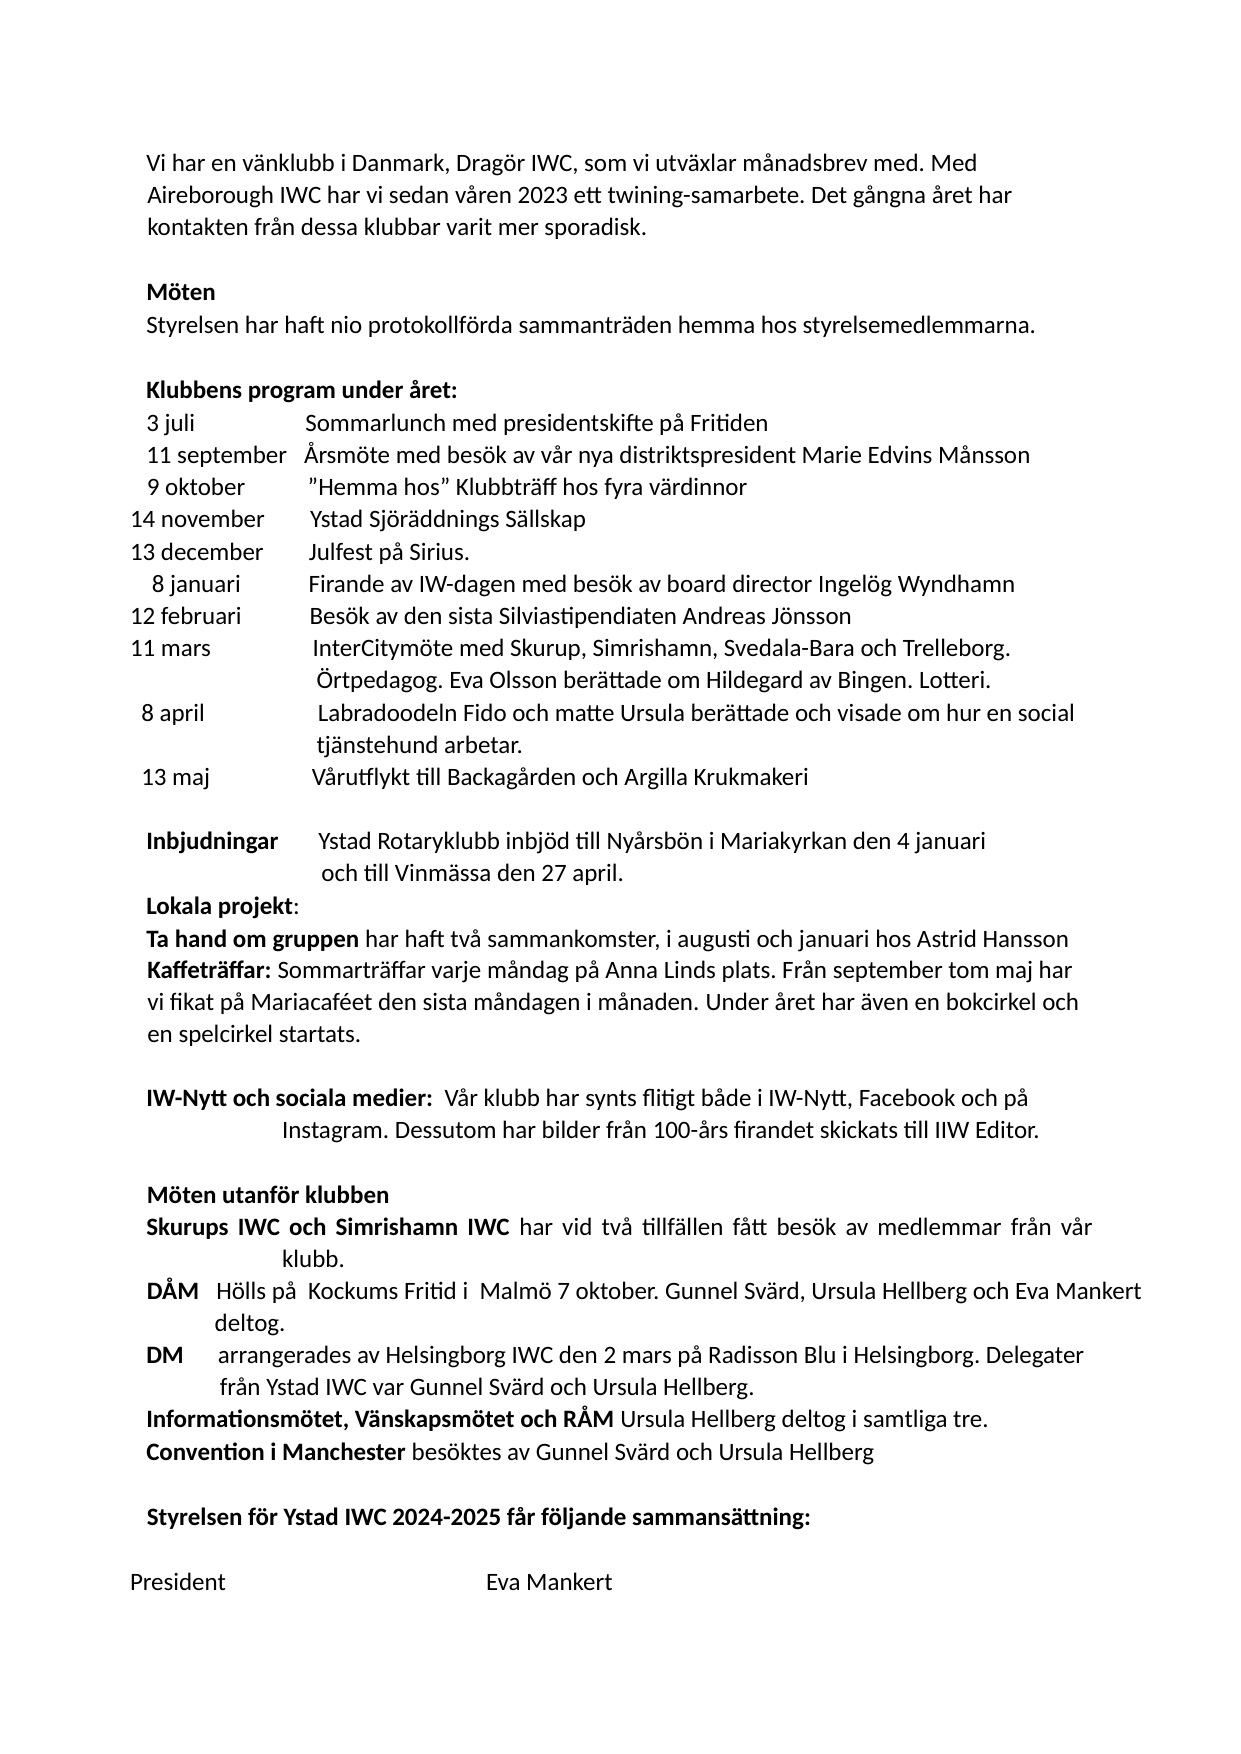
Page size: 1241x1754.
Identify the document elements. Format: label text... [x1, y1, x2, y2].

text och till Vinmässa den 27 april. [146, 858, 1093, 888]
text Möten utanför klubben [130, 1179, 1158, 1209]
text Inbjudningar Ystad Rotaryklubb inbjöd till Nyårsbön i Mariakyrkan den 4 januari [146, 825, 1093, 856]
text 8 april Labradoodeln Fido och matte Ursula berättade och visade om hur en social [130, 697, 1158, 727]
text Informationsmötet, Vänskapsmötet och RÅM Ursula Hellberg deltog i samtliga tre. [146, 1404, 1093, 1434]
text från Ystad IWC var Gunnel Svärd och Ursula Hellberg. [146, 1371, 1093, 1402]
text Vi har en vänklubb i Danmark, Dragör IWC, som vi utväxlar månadsbrev med. Med Aireborough IWC har vi sedan våren 2023 ett twining-samarbete. Det gångna året har kontakten från dessa klubbar varit mer sporadisk. [146, 148, 1093, 241]
text 13 december Julfest på Sirius. [130, 536, 1158, 566]
text 3 juli Sommarlunch med presidentskifte på Fritiden [146, 407, 1056, 437]
text tjänstehund arbetar. [130, 729, 1158, 759]
text DÅM Hölls på Kockums Fritid i Malmö 7 oktober. Gunnel Svärd, Ursula Hellberg och Eva Mankert [130, 1275, 1158, 1305]
text Örtpedagog. Eva Olsson berättade om Hildegard av Bingen. Lotteri. [130, 664, 1158, 695]
text Convention i Manchester besöktes av Gunnel Svärd och Ursula Hellberg [146, 1436, 1093, 1466]
text 13 maj Vårutflykt till Backagården och Argilla Krukmakeri [130, 761, 1158, 792]
text Ta hand om gruppen har haft två sammankomster, i augusti och januari hos Astrid Hansson Kaffeträffar: Sommarträffar varje måndag på Anna Linds plats. Från september tom maj har vi fikat på Mariacaféet den sista måndagen i månaden. Under året har även en bokcirkel och en spelcirkel startats. [146, 923, 1093, 1048]
text Klubbens program under året: [146, 374, 1158, 404]
text deltog. [130, 1307, 1158, 1338]
text President Eva Mankert [130, 1566, 1158, 1597]
text Möten [146, 276, 1158, 307]
text 12 februari Besök av den sista Silviastipendiaten Andreas Jönsson [130, 600, 1158, 631]
text 8 januari Firande av IW-dagen med besök av board director Ingelög Wyndhamn [146, 568, 1093, 598]
text Styrelsen har haft nio protokollförda sammanträden hemma hos styrelsemedlemmarna. [146, 309, 1093, 339]
text 9 oktober ”Hemma hos” Klubbträff hos fyra värdinnor [130, 471, 1158, 502]
text IW-Nytt och sociala medier: Vår klubb har synts flitigt både i IW-Nytt, Facebook och på Instagram. Dessutom har bilder från 100-års firandet skickats till IIW Editor. [146, 1082, 1093, 1144]
text Skurups IWC och Simrishamn IWC har vid två tillfällen fått besök av medlemmar från vår klubb. [146, 1211, 1093, 1273]
text 11 mars InterCitymöte med Skurup, Simrishamn, Svedala-Bara och Trelleborg. [130, 632, 1158, 663]
text 14 november Ystad Sjöräddnings Sällskap [130, 503, 1158, 534]
text Styrelsen för Ystad IWC 2024-2025 får följande sammansättning: [130, 1501, 1158, 1531]
text 11 september Årsmöte med besök av vår nya distriktspresident Marie Edvins Månsson [146, 439, 1056, 470]
text Lokala projekt: [146, 890, 1158, 920]
text DM arrangerades av Helsingborg IWC den 2 mars på Radisson Blu i Helsingborg. Delegater [146, 1339, 1093, 1370]
